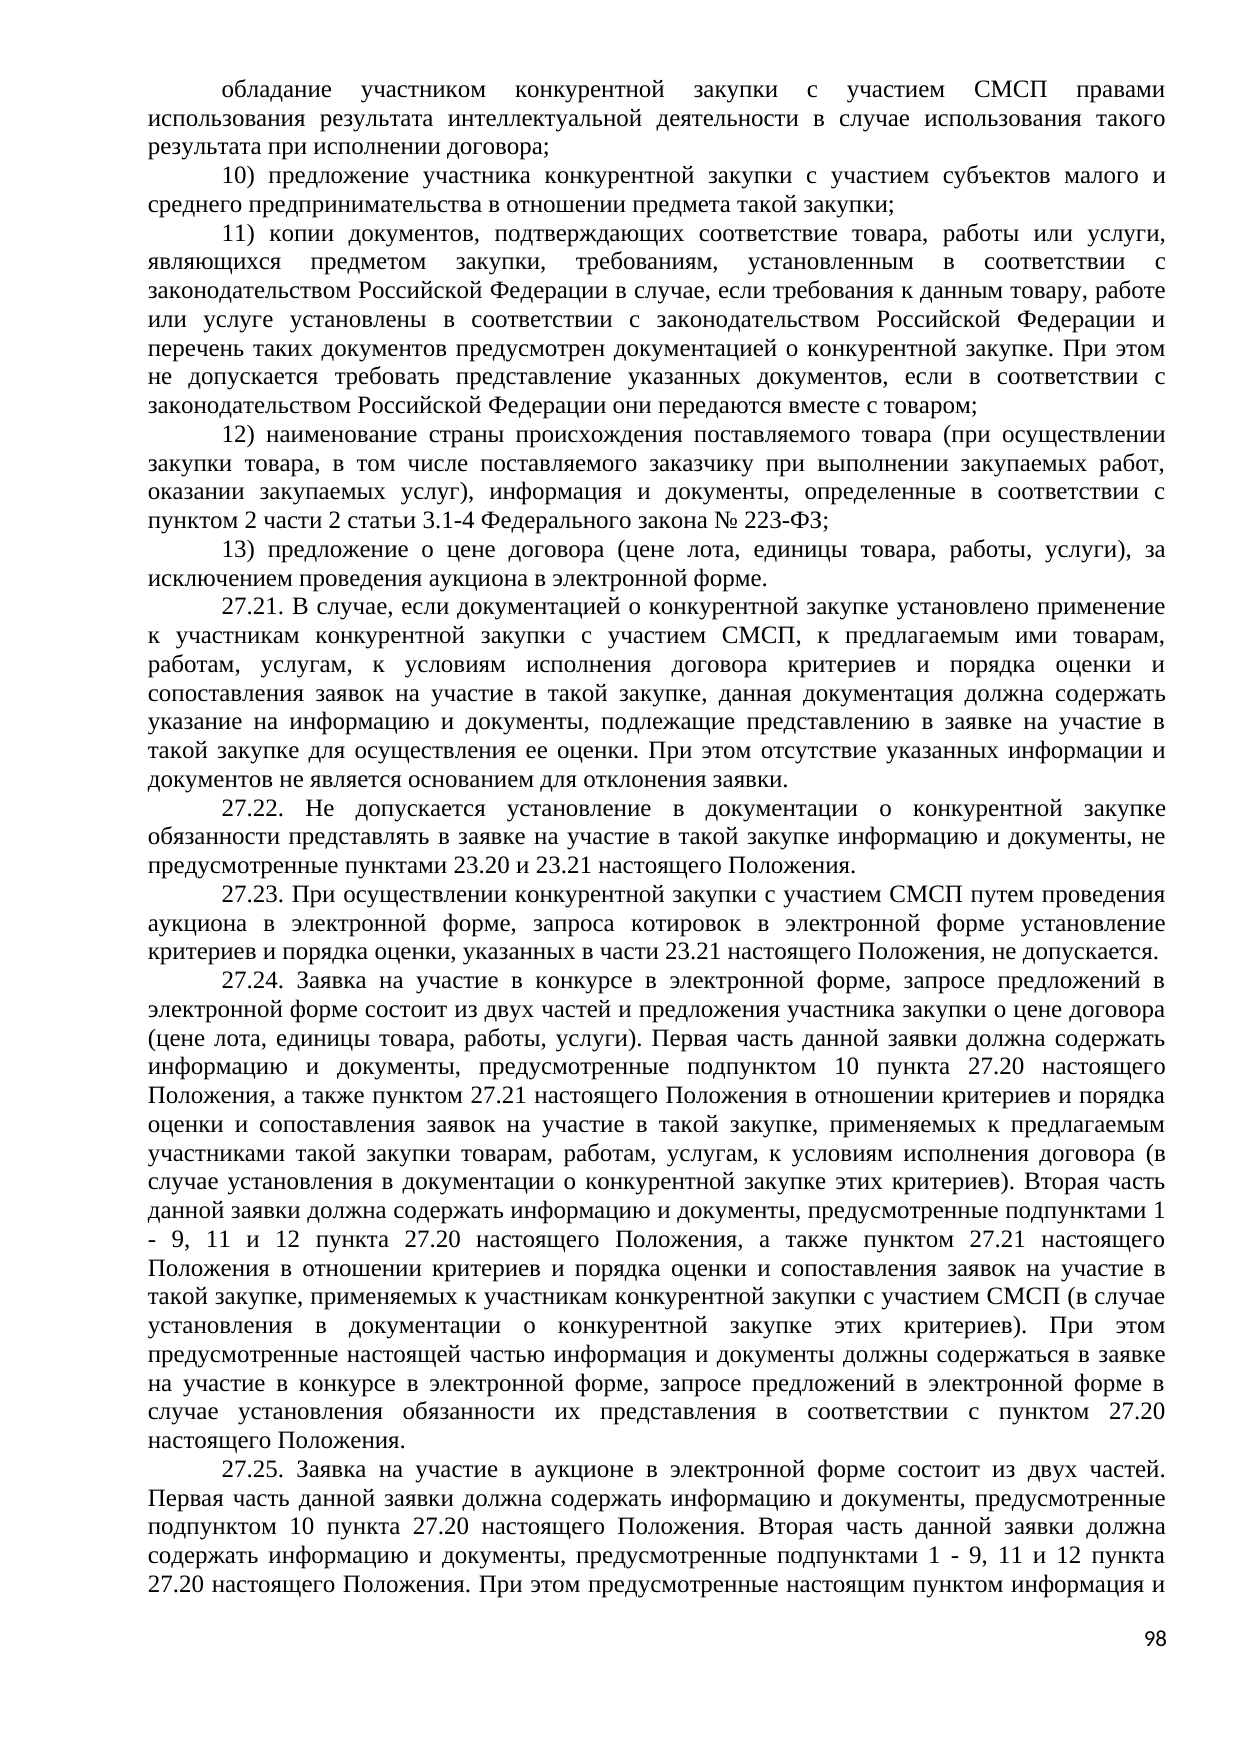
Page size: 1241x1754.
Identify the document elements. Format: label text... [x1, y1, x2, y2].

text 10) предложение участника конкурентной закупки с участием субъектов малого и среднего предпринимательства в отношении предмета такой закупки; [148, 160, 1167, 218]
text 13) предложение о цене договора (цене лота, единицы товара, работы, услуги), за исключением проведения аукциона в электронной форме. [148, 534, 1167, 591]
text 27.21. В случае, если документацией о конкурентной закупке установлено применение к участникам конкурентной закупки с участием СМСП, к предлагаемым ими товарам, работам, услугам, к условиям исполнения договора критериев и порядка оценки и сопоставления заявок на участие в такой закупке, данная документация должна содержать указание на информацию и документы, подлежащие представлению в заявке на участие в такой закупке для осуществления ее оценки. При этом отсутствие указанных информации и документов не является основанием для отклонения заявки. [148, 591, 1167, 793]
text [148, 1454, 1167, 1598]
text обладание участником конкурентной закупки с участием СМСП правами использования результата интеллектуальной деятельности в случае использования такого результата при исполнении договора; [148, 74, 1167, 160]
text 11) копии документов, подтверждающих соответствие товара, работы или услуги, являющихся предметом закупки, требованиям, установленным в соответствии с законодательством Российской Федерации в случае, если требования к данным товару, работе или услуге установлены в соответствии с законодательством Российской Федерации и перечень таких документов предусмотрен документацией о конкурентной закупке. При этом не допускается требовать представление указанных документов, если в соответствии с законодательством Российской Федерации они передаются вместе с товаром; [148, 218, 1167, 419]
text 27.23. При осуществлении конкурентной закупки с участием СМСП путем проведения аукциона в электронной форме, запроса котировок в электронной форме установление критериев и порядка оценки, указанных в части 23.21 настоящего Положения, не допускается. [148, 879, 1167, 965]
text 27.24. Заявка на участие в конкурсе в электронной форме, запросе предложений в электронной форме состоит из двух частей и предложения участника закупки о цене договора (цене лота, единицы товара, работы, услуги). Первая часть данной заявки должна содержать информацию и документы, предусмотренные подпунктом 10 пункта 27.20 настоящего Положения, а также пунктом 27.21 настоящего Положения в отношении критериев и порядка оценки и сопоставления заявок на участие в такой закупке, применяемых к предлагаемым участниками такой закупки товарам, работам, услугам, к условиям исполнения договора (в случае установления в документации о конкурентной закупке этих критериев). Вторая часть данной заявки должна содержать информацию и документы, предусмотренные подпунктами 1 - 9, 11 и 12 пункта 27.20 настоящего Положения, а также пунктом 27.21 настоящего Положения в отношении критериев и порядка оценки и сопоставления заявок на участие в такой закупке, применяемых к участникам конкурентной закупки с участием СМСП (в случае установления в документации о конкурентной закупке этих критериев). При этом предусмотренные настоящей частью информация и документы должны содержаться в заявке на участие в конкурсе в электронной форме, запросе предложений в электронной форме в случае установления обязанности их представления в соответствии с пунктом 27.20 настоящего Положения. [148, 965, 1167, 1454]
text 12) наименование страны происхождения поставляемого товара (при осуществлении закупки товара, в том числе поставляемого заказчику при выполнении закупаемых работ, оказании закупаемых услуг), информация и документы, определенные в соответствии с пунктом 2 части 2 статьи 3.1-4 Федерального закона № 223-ФЗ; [148, 419, 1167, 534]
text 27.22. Не допускается установление в документации о конкурентной закупке обязанности представлять в заявке на участие в такой закупке информацию и документы, не предусмотренные пунктами 23.20 и 23.21 настоящего Положения. [148, 793, 1167, 879]
